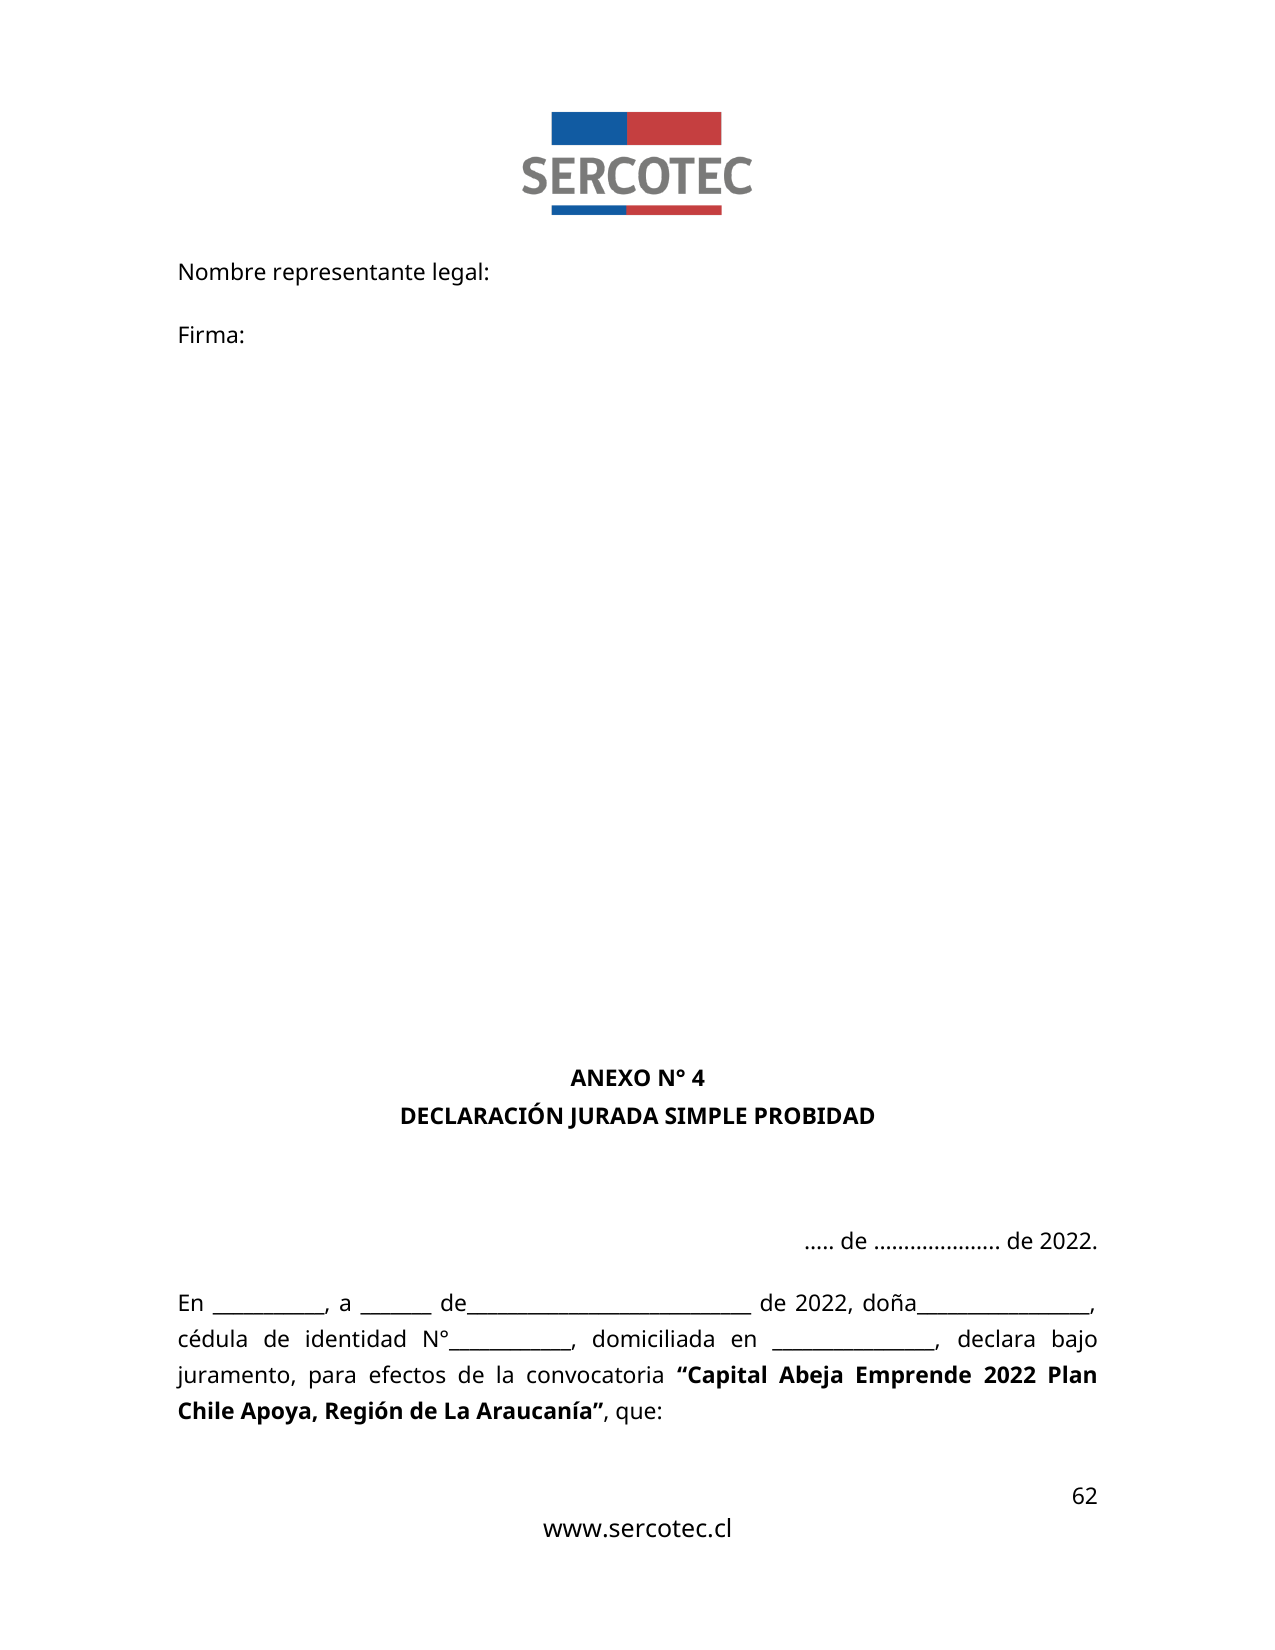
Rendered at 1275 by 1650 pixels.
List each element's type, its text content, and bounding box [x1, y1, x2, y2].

text Firma: [177, 319, 1098, 350]
subtitle ANEXO N° 4 [177, 1062, 1098, 1094]
text ….. de …………….….. de 2022. [252, 1225, 1098, 1256]
text En ___________, a _______ de____________________________ de 2022, doña_________________, cédula de identidad N°____________, domiciliada en ________________, declara bajo juramento, para efectos de la convocatoria “Capital Abeja Emprende 2022 Plan Chile Apoya, Región de La Araucanía”, que: [177, 1287, 1098, 1426]
picture [512, 105, 763, 225]
text DECLARACIÓN JURADA SIMPLE PROBIDAD [177, 1100, 1098, 1131]
text Nombre representante legal: [177, 256, 1098, 287]
